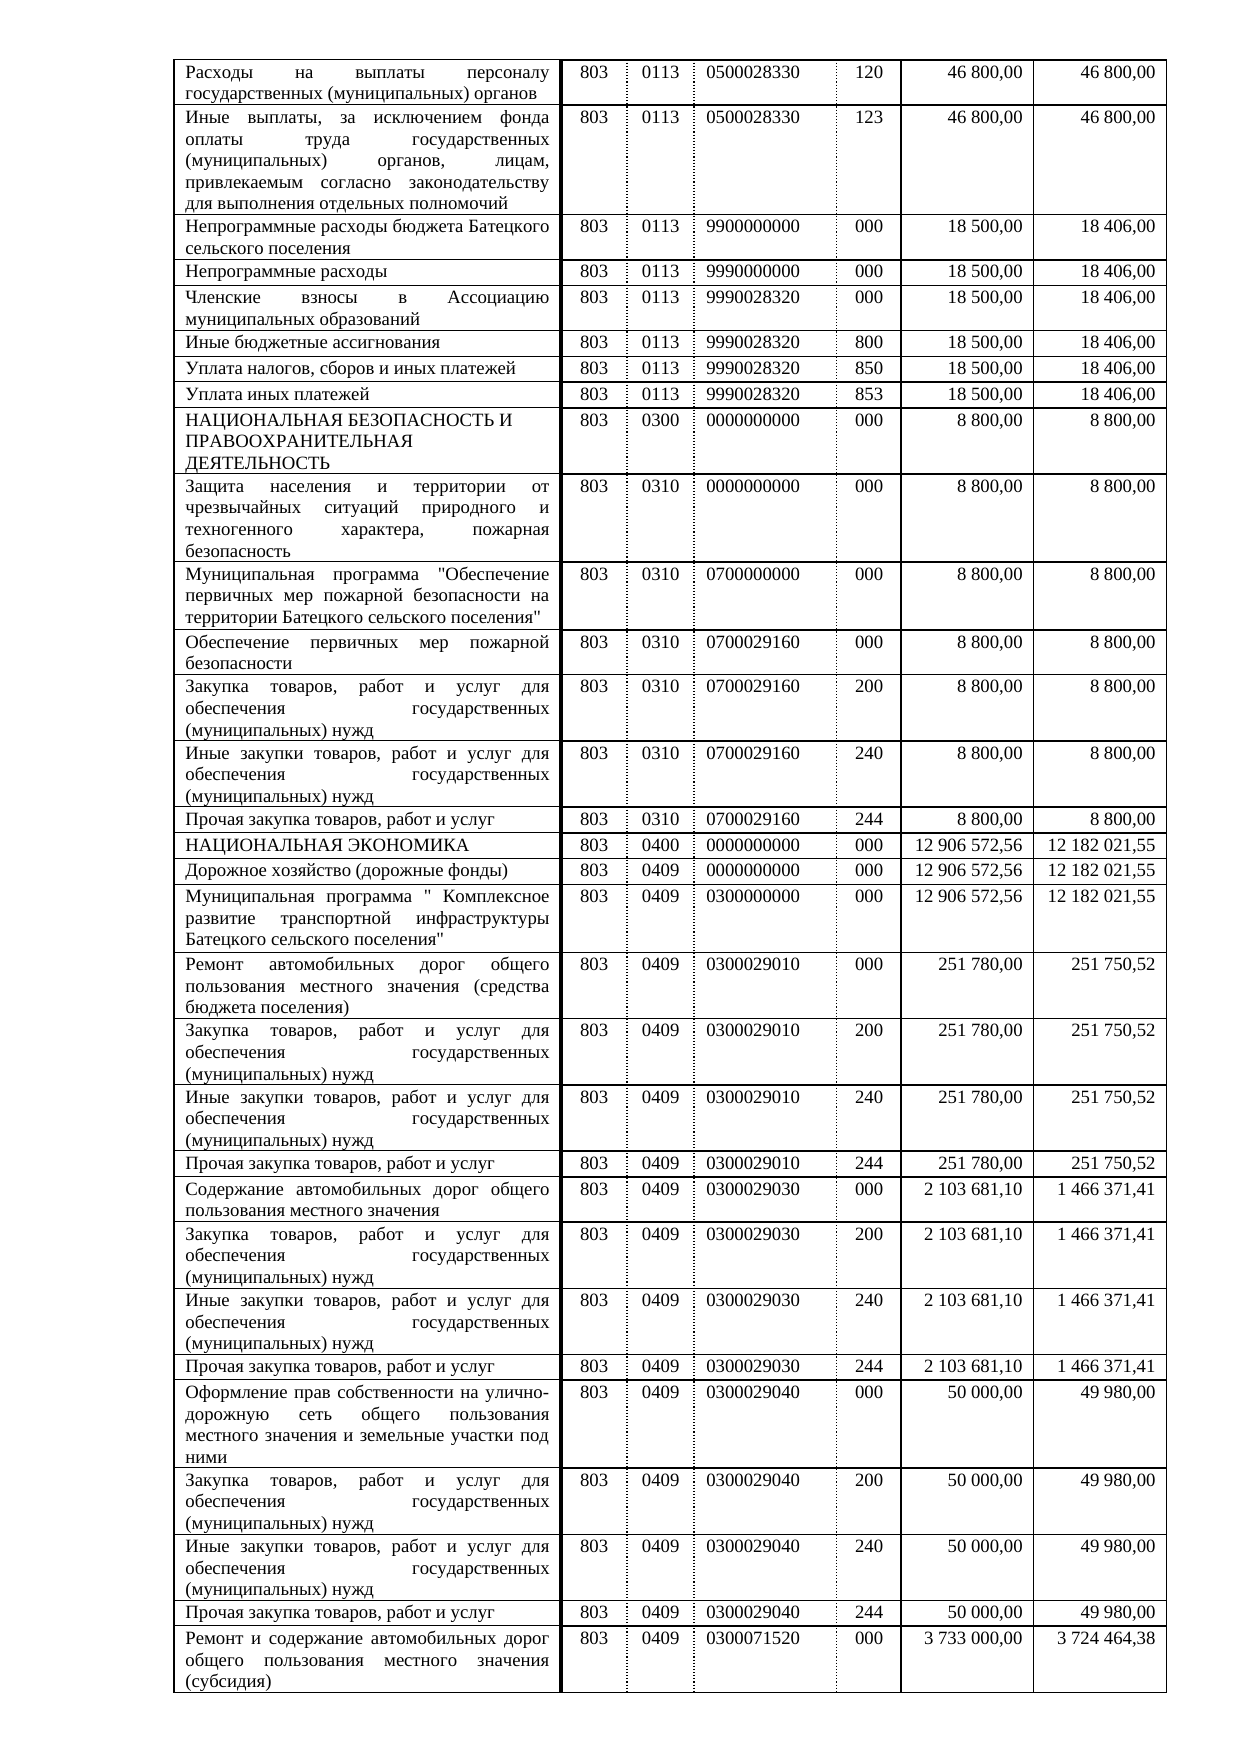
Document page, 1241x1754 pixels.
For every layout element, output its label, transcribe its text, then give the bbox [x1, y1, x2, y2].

table_cell 2 103 681,10 [902, 1289, 1033, 1354]
table_cell 0409 [627, 1627, 694, 1692]
table_cell 49 980,00 [1034, 1601, 1166, 1625]
table_cell 9990028320 [694, 331, 812, 356]
table_cell 18 406,00 [1034, 261, 1166, 284]
table_cell 251 780,00 [902, 1086, 1033, 1150]
table_cell [812, 953, 837, 1018]
table_cell 244 [837, 1152, 900, 1176]
table_cell 120 [837, 61, 900, 104]
table_cell Содержание автомобильных дорог общего пользования местного значения [175, 1177, 559, 1221]
table_cell 000 [837, 215, 900, 259]
table_cell [812, 808, 837, 832]
table_cell [812, 286, 837, 330]
table_cell 9990028320 [694, 286, 812, 330]
table_cell [812, 1469, 837, 1533]
table_cell 9990028320 [694, 357, 812, 381]
table_cell 000 [837, 286, 900, 330]
table_cell 123 [837, 106, 900, 214]
table_cell Уплата налогов, сборов и иных платежей [175, 357, 559, 381]
table_cell 18 406,00 [1034, 215, 1166, 259]
table_cell 803 [563, 859, 627, 883]
table_cell 803 [563, 106, 627, 214]
table_cell 244 [837, 1355, 900, 1379]
table_cell 803 [563, 261, 627, 284]
table_cell [812, 215, 837, 259]
table_cell 803 [563, 1535, 627, 1600]
table_cell 000 [837, 409, 900, 473]
table_cell [812, 1627, 837, 1692]
table_cell 12 182 021,55 [1034, 885, 1166, 951]
table_cell 240 [837, 1086, 900, 1150]
table_cell 240 [837, 1535, 900, 1600]
table_cell 0300029040 [694, 1381, 812, 1467]
table_cell 1 466 371,41 [1034, 1355, 1166, 1379]
table_cell 251 780,00 [902, 953, 1033, 1018]
table_cell [812, 1019, 837, 1084]
table_cell 9900000000 [694, 215, 812, 259]
table_cell Иные закупки товаров, работ и услуг для обеспечения государственных (муниципальных) нужд [175, 741, 559, 806]
table_cell 803 [563, 1469, 627, 1533]
table_cell 0300029030 [694, 1355, 812, 1379]
table_cell Муниципальная программа " Комплексное развитие транспортной инфраструктуры Батецкого сельского поселения" [175, 885, 559, 951]
table_cell 0113 [627, 61, 694, 104]
table_cell 803 [563, 331, 627, 356]
table_cell 18 500,00 [902, 331, 1033, 356]
table_cell 803 [563, 1019, 627, 1084]
table_cell 3 724 464,38 [1034, 1627, 1166, 1692]
table_cell 000 [837, 475, 900, 561]
table_cell Прочая закупка товаров, работ и услуг [175, 1601, 559, 1625]
table_cell 0310 [627, 742, 694, 806]
table_cell 2 103 681,10 [902, 1223, 1033, 1287]
table_cell 0113 [627, 383, 694, 407]
table_cell 0409 [627, 1355, 694, 1379]
table_cell 803 [563, 1178, 627, 1221]
table_cell 0300029010 [694, 1019, 812, 1084]
table_cell 0700029160 [694, 675, 812, 740]
table_cell 18 406,00 [1034, 357, 1166, 381]
table_cell Защита населения и территории от чрезвычайных ситуаций природного и техногенного характера, пожарная безопасность [175, 474, 559, 561]
table_cell 0310 [627, 563, 694, 629]
table_cell 803 [563, 1086, 627, 1150]
table_cell 803 [563, 1381, 627, 1467]
table_cell 0300029010 [694, 1086, 812, 1150]
table_cell 12 182 021,55 [1034, 834, 1166, 858]
table_cell [812, 1086, 837, 1150]
table_cell 0500028330 [694, 106, 812, 214]
table_cell Членские взносы в Ассоциацию муниципальных образований [175, 286, 559, 330]
table_cell 0000000000 [694, 859, 812, 883]
table_cell 803 [563, 742, 627, 806]
table_cell Иные выплаты, за исключением фонда оплаты труда государственных (муниципальных) органов, лицам, привлекаемым согласно законодательству для выполнения отдельных полномочий [175, 105, 559, 214]
table_cell 1 466 371,41 [1034, 1289, 1166, 1354]
table_cell Закупка товаров, работ и услуг для обеспечения государственных (муниципальных) нужд [175, 1222, 559, 1287]
table_cell 18 406,00 [1034, 286, 1166, 330]
table_cell Прочая закупка товаров, работ и услуг [175, 1151, 559, 1176]
table_cell 3 733 000,00 [902, 1627, 1033, 1692]
table_cell 8 800,00 [1034, 563, 1166, 629]
table_cell 803 [563, 1627, 627, 1692]
table_cell [812, 1535, 837, 1600]
table_cell 200 [837, 1469, 900, 1533]
table_cell 0300029030 [694, 1223, 812, 1287]
table_cell 50 000,00 [902, 1601, 1033, 1625]
table_cell [812, 383, 837, 407]
table_cell 803 [563, 475, 627, 561]
table_cell 803 [563, 1152, 627, 1176]
table_cell [812, 1152, 837, 1176]
table_cell 000 [837, 859, 900, 883]
table_cell 12 906 572,56 [902, 885, 1033, 951]
table_cell 0310 [627, 675, 694, 740]
table_cell 8 800,00 [902, 631, 1033, 674]
table_cell 8 800,00 [902, 475, 1033, 561]
table_cell 803 [563, 383, 627, 407]
table_cell Прочая закупка товаров, работ и услуг [175, 1355, 559, 1379]
table_cell 000 [837, 1178, 900, 1221]
table_cell 0500028330 [694, 61, 812, 104]
table_cell 0300029040 [694, 1469, 812, 1533]
table_cell 0409 [627, 1601, 694, 1625]
table_cell 0310 [627, 475, 694, 561]
table_cell 251 750,52 [1034, 953, 1166, 1018]
table_cell 803 [563, 1601, 627, 1625]
table_cell 251 780,00 [902, 1152, 1033, 1176]
table_cell 803 [563, 834, 627, 858]
table_cell Ремонт автомобильных дорог общего пользования местного значения (средства бюджета поселения) [175, 953, 559, 1018]
table_cell 18 500,00 [902, 215, 1033, 259]
table_cell 46 800,00 [1034, 106, 1166, 214]
table_cell 0409 [627, 1381, 694, 1467]
table_cell 0300029030 [694, 1178, 812, 1221]
table_cell 803 [563, 563, 627, 629]
table_cell Уплата иных платежей [175, 382, 559, 407]
table_cell 240 [837, 1289, 900, 1354]
table_cell 800 [837, 331, 900, 356]
table_cell Прочая закупка товаров, работ и услуг [175, 807, 559, 832]
table_cell [812, 475, 837, 561]
table_cell [812, 742, 837, 806]
table_cell 0409 [627, 1535, 694, 1600]
table_cell 8 800,00 [1034, 742, 1166, 806]
table_cell 50 000,00 [902, 1535, 1033, 1600]
table_cell НАЦИОНАЛЬНАЯ ЭКОНОМИКА [175, 833, 559, 858]
table_cell [812, 357, 837, 381]
table_cell [812, 1289, 837, 1354]
table_cell 0409 [627, 1469, 694, 1533]
table_cell 244 [837, 808, 900, 832]
table_cell 8 800,00 [902, 409, 1033, 473]
table_cell 8 800,00 [902, 563, 1033, 629]
table_cell 9990000000 [694, 261, 812, 284]
table_cell 0409 [627, 859, 694, 883]
table_cell 2 103 681,10 [902, 1355, 1033, 1379]
table_cell 0113 [627, 286, 694, 330]
table_cell 000 [837, 261, 900, 284]
table_cell 0000000000 [694, 834, 812, 858]
table_cell 49 980,00 [1034, 1381, 1166, 1467]
table_cell 8 800,00 [1034, 631, 1166, 674]
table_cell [175, 1535, 559, 1600]
table_cell 850 [837, 357, 900, 381]
table_cell 000 [837, 631, 900, 674]
table_cell 000 [837, 834, 900, 858]
table_cell 2 103 681,10 [902, 1178, 1033, 1221]
table_cell 49 980,00 [1034, 1469, 1166, 1533]
table_cell 0300071520 [694, 1627, 812, 1692]
table_cell 000 [837, 1627, 900, 1692]
table_cell 18 500,00 [902, 383, 1033, 407]
table_cell Оформление прав собственности на улично-дорожную сеть общего пользования местного значения и земельные участки под ними [175, 1380, 559, 1467]
table_cell 0409 [627, 1019, 694, 1084]
table_cell 18 500,00 [902, 286, 1033, 330]
table_cell 0000000000 [694, 409, 812, 473]
table_cell 0113 [627, 261, 694, 284]
table_cell 0000000000 [694, 475, 812, 561]
table_cell [812, 631, 837, 674]
table_cell [812, 563, 837, 629]
table_cell [812, 885, 837, 951]
table_cell [812, 859, 837, 883]
table_cell [812, 106, 837, 214]
table_cell 8 800,00 [1034, 675, 1166, 740]
table_cell Иные закупки товаров, работ и услуг для обеспечения государственных (муниципальных) нужд [175, 1289, 559, 1354]
table_cell 0409 [627, 953, 694, 1018]
table_cell 0409 [627, 1223, 694, 1287]
table_cell 0409 [627, 1178, 694, 1221]
table_cell 0300029040 [694, 1601, 812, 1625]
table_cell 0300029010 [694, 1152, 812, 1176]
table_cell 18 406,00 [1034, 331, 1166, 356]
table_cell НАЦИОНАЛЬНАЯ БЕЗОПАСНОСТЬ И ПРАВООХРАНИТЕЛЬНАЯ ДЕЯТЕЛЬНОСТЬ [175, 408, 559, 473]
table_cell 200 [837, 675, 900, 740]
table_cell 0300029040 [694, 1535, 812, 1600]
table_cell 8 800,00 [1034, 808, 1166, 832]
table_cell 0700029160 [694, 808, 812, 832]
table_cell 240 [837, 742, 900, 806]
table_cell 8 800,00 [902, 742, 1033, 806]
table_cell Закупка товаров, работ и услуг для обеспечения государственных (муниципальных) нужд [175, 1019, 559, 1084]
table_cell Непрограммные расходы бюджета Батецкого сельского поселения [175, 215, 559, 259]
table_cell Закупка товаров, работ и услуг для обеспечения государственных (муниципальных) нужд [175, 675, 559, 740]
table_cell 803 [563, 1223, 627, 1287]
table_cell 0310 [627, 808, 694, 832]
table_cell 50 000,00 [902, 1381, 1033, 1467]
table_cell Обеспечение первичных мер пожарной безопасности [175, 630, 559, 674]
table_cell 803 [563, 61, 627, 104]
table_cell 000 [837, 885, 900, 951]
table_cell [812, 1601, 837, 1625]
table_cell 8 800,00 [902, 808, 1033, 832]
table_cell Закупка товаров, работ и услуг для обеспечения государственных (муниципальных) нужд [175, 1468, 559, 1533]
table_cell Дорожное хозяйство (дорожные фонды) [175, 859, 559, 883]
table_cell 0400 [627, 834, 694, 858]
table_cell 0113 [627, 215, 694, 259]
table_cell 0310 [627, 631, 694, 674]
table_cell 803 [563, 409, 627, 473]
table_cell 8 800,00 [1034, 475, 1166, 561]
table_cell 000 [837, 1381, 900, 1467]
table_cell 18 500,00 [902, 261, 1033, 284]
table_cell [812, 1178, 837, 1221]
table_cell [812, 331, 837, 356]
table_cell 000 [837, 563, 900, 629]
table_cell [812, 834, 837, 858]
table_cell [812, 1355, 837, 1379]
table_cell 46 800,00 [902, 106, 1033, 214]
table_cell 0409 [627, 1152, 694, 1176]
table_cell 0113 [627, 357, 694, 381]
table_cell 0300029010 [694, 953, 812, 1018]
table_cell 18 406,00 [1034, 383, 1166, 407]
table_cell 0113 [627, 106, 694, 214]
table_cell Муниципальная программа "Обеспечение первичных мер пожарной безопасности на территории Батецкого сельского поселения" [175, 562, 559, 629]
table_cell Иные закупки товаров, работ и услуг для обеспечения государственных (муниципальных) нужд [175, 1085, 559, 1150]
table_cell 251 750,52 [1034, 1019, 1166, 1084]
table_cell 244 [837, 1601, 900, 1625]
table_cell Иные бюджетные ассигнования [175, 331, 559, 356]
table_cell 0300 [627, 409, 694, 473]
table_cell [812, 61, 837, 104]
table_cell 803 [563, 675, 627, 740]
table_cell Расходы на выплаты персоналу государственных (муниципальных) органов [175, 60, 559, 104]
table_cell 803 [563, 1289, 627, 1354]
table_cell 0409 [627, 1086, 694, 1150]
table_cell 46 800,00 [902, 61, 1033, 104]
table_cell 200 [837, 1019, 900, 1084]
table_cell 000 [837, 953, 900, 1018]
table_cell [812, 1223, 837, 1287]
table_cell 0700029160 [694, 631, 812, 674]
table_cell 49 980,00 [1034, 1535, 1166, 1600]
table_cell 9990028320 [694, 383, 812, 407]
table_cell 0700029160 [694, 742, 812, 806]
table_cell 0113 [627, 331, 694, 356]
table_cell 803 [563, 808, 627, 832]
table_cell 12 182 021,55 [1034, 859, 1166, 883]
table_cell 8 800,00 [1034, 409, 1166, 473]
table_cell 1 466 371,41 [1034, 1223, 1166, 1287]
table_cell Ремонт и содержание автомобильных дорог общего пользования местного значения (субсидия) [175, 1626, 559, 1692]
table_cell 251 780,00 [902, 1019, 1033, 1084]
table_cell 251 750,52 [1034, 1152, 1166, 1176]
table_cell 803 [563, 215, 627, 259]
table_cell 50 000,00 [902, 1469, 1033, 1533]
table_cell 853 [837, 383, 900, 407]
table_cell 0300000000 [694, 885, 812, 951]
table_cell [812, 1381, 837, 1467]
table_cell [812, 675, 837, 740]
table_cell 803 [563, 1355, 627, 1379]
table_cell 200 [837, 1223, 900, 1287]
table_cell 0300029030 [694, 1289, 812, 1354]
table_cell 0409 [627, 885, 694, 951]
table_cell 46 800,00 [1034, 61, 1166, 104]
table_cell [812, 409, 837, 473]
table_cell [812, 261, 837, 284]
table_cell 803 [563, 357, 627, 381]
table_cell 8 800,00 [902, 675, 1033, 740]
table_cell 251 750,52 [1034, 1086, 1166, 1150]
table_cell 12 906 572,56 [902, 834, 1033, 858]
table_cell 803 [563, 286, 627, 330]
table_cell 803 [563, 631, 627, 674]
table_cell Непрограммные расходы [175, 260, 559, 284]
table_cell 0409 [627, 1289, 694, 1354]
table_cell 18 500,00 [902, 357, 1033, 381]
table_cell 803 [563, 885, 627, 951]
table_cell 0700000000 [694, 563, 812, 629]
table_cell 803 [563, 953, 627, 1018]
table_cell 12 906 572,56 [902, 859, 1033, 883]
table_cell 1 466 371,41 [1034, 1178, 1166, 1221]
